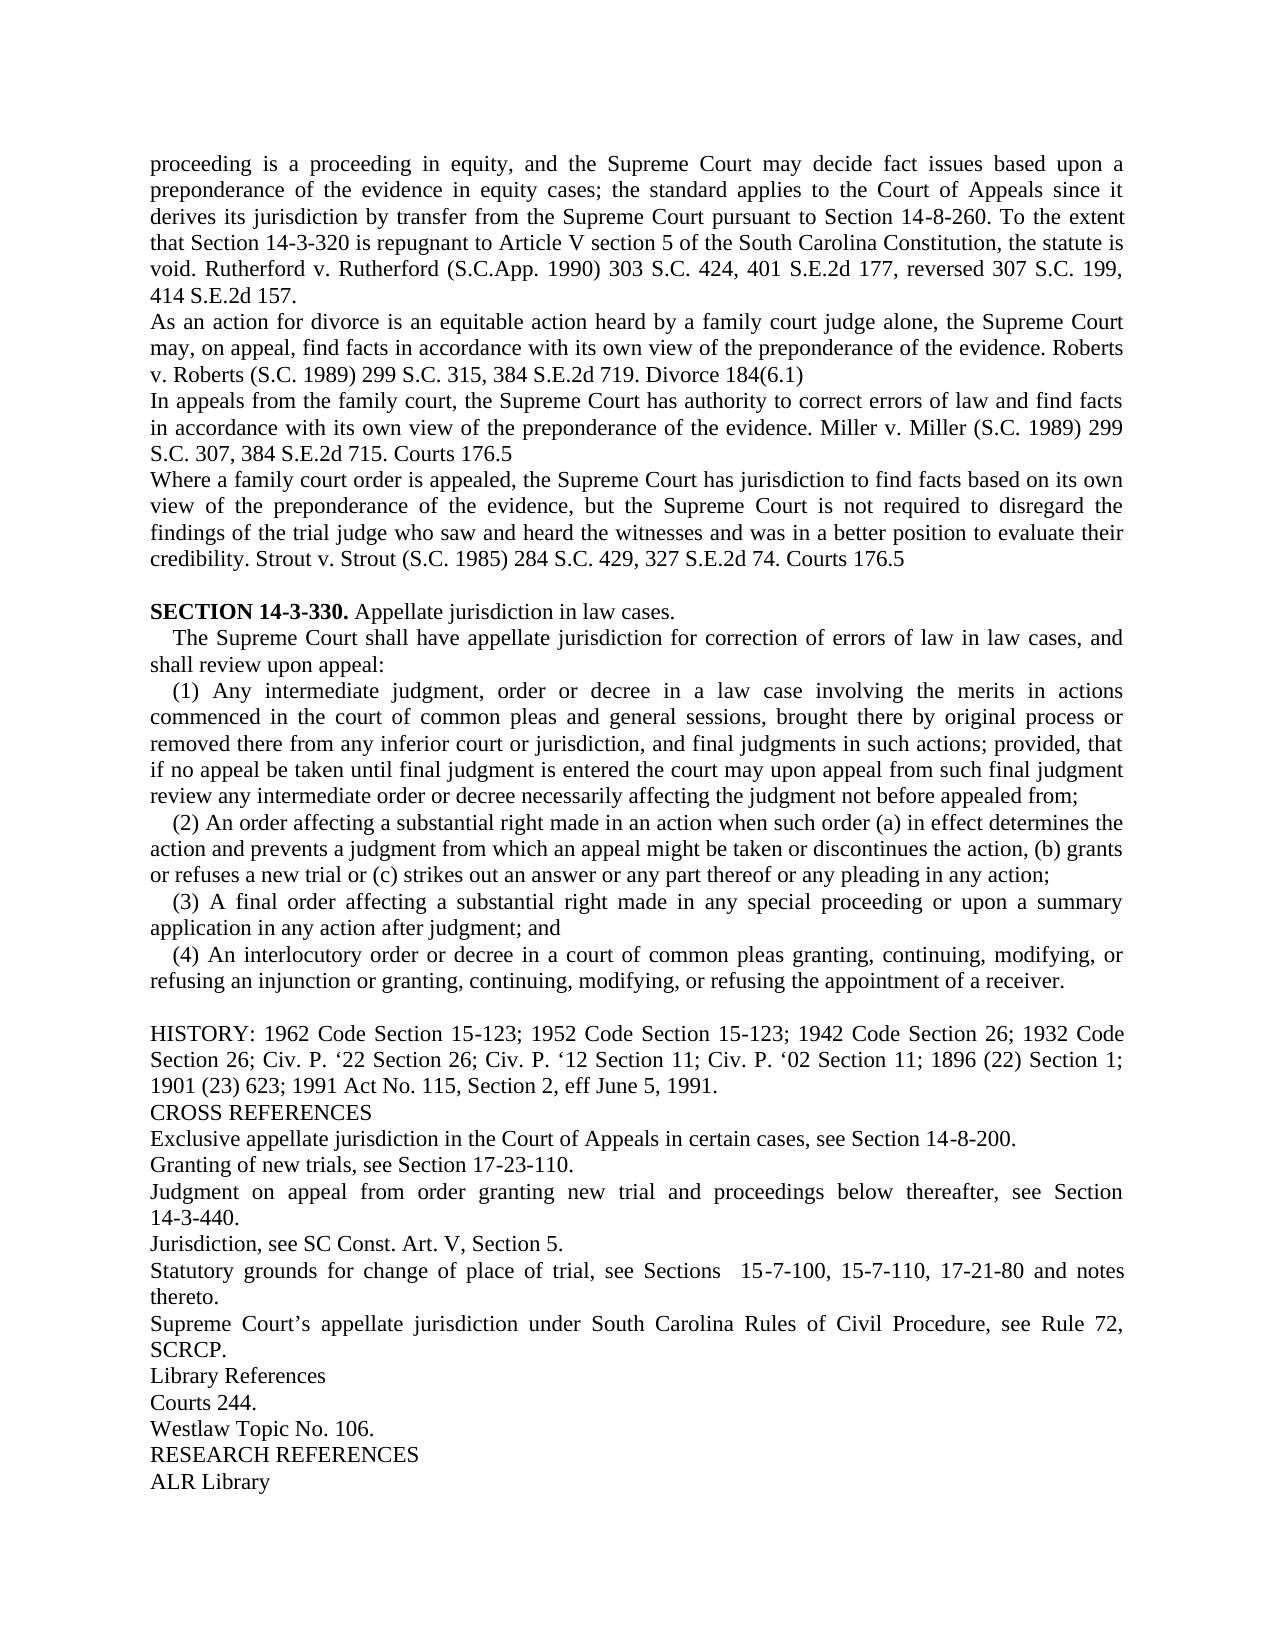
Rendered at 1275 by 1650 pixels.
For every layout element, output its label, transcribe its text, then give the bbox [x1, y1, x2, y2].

text As an action for divorce is an equitable action heard by a family court judge alone, the Supreme Court may, on appeal, find facts in accordance with its own view of the preponderance of the evidence. Roberts v. Roberts (S.C. 1989) 299 S.C. 315, 384 S.E.2d 719. Divorce 184(6.1) [150, 308, 1125, 387]
text The Supreme Court shall have appellate jurisdiction for correction of errors of law in law cases, and shall review upon appeal: [150, 624, 1125, 677]
text ALR Library [150, 1468, 1125, 1494]
text HISTORY: 1962 Code Section 15-123; 1952 Code Section 15-123; 1942 Code Section 26; 1932 Code Section 26; Civ. P. ‘22 Section 26; Civ. P. ‘12 Section 11; Civ. P. ‘02 Section 11; 1896 (22) Section 1; 1901 (23) 623; 1991 Act No. 115, Section 2, eff June 5, 1991. [150, 1020, 1125, 1099]
text Exclusive appellate jurisdiction in the Court of Appeals in certain cases, see Section 14-8-200. [150, 1125, 1125, 1151]
text RESEARCH REFERENCES [150, 1441, 1125, 1468]
text Judgment on appeal from order granting new trial and proceedings below thereafter, see Section 14-3-440. [150, 1178, 1125, 1231]
text Supreme Court’s appellate jurisdiction under South Carolina Rules of Civil Procedure, see Rule 72, SCRCP. [150, 1309, 1125, 1362]
text (3) A final order affecting a substantial right made in any special proceeding or upon a summary application in any action after judgment; and [150, 888, 1125, 941]
text Courts 244. [150, 1389, 1125, 1415]
text (1) Any intermediate judgment, order or decree in a law case involving the merits in actions commenced in the court of common pleas and general sessions, brought there by original process or removed there from any inferior court or jurisdiction, and final judgments in such actions; provided, that if no appeal be taken until final judgment is entered the court may upon appeal from such final judgment review any intermediate order or decree necessarily affecting the judgment not before appealed from; [150, 677, 1125, 809]
text Westlaw Topic No. 106. [150, 1415, 1125, 1441]
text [150, 150, 1125, 308]
text CROSS REFERENCES [150, 1099, 1125, 1125]
text Statutory grounds for change of place of trial, see Sections 15-7-100, 15-7-110, 17-21-80 and notes thereto. [150, 1257, 1125, 1309]
text SECTION 14-3-330. Appellate jurisdiction in law cases. [150, 598, 1125, 624]
text Library References [150, 1362, 1125, 1389]
text In appeals from the family court, the Supreme Court has authority to correct errors of law and find facts in accordance with its own view of the preponderance of the evidence. Miller v. Miller (S.C. 1989) 299 S.C. 307, 384 S.E.2d 715. Courts 176.5 [150, 387, 1125, 466]
text (2) An order affecting a substantial right made in an action when such order (a) in effect determines the action and prevents a judgment from which an appeal might be taken or discontinues the action, (b) grants or refuses a new trial or (c) strikes out an answer or any part thereof or any pleading in any action; [150, 809, 1125, 888]
text Where a family court order is appealed, the Supreme Court has jurisdiction to find facts based on its own view of the preponderance of the evidence, but the Supreme Court is not required to disregard the findings of the trial judge who saw and heard the witnesses and was in a better position to evaluate their credibility. Strout v. Strout (S.C. 1985) 284 S.C. 429, 327 S.E.2d 74. Courts 176.5 [150, 466, 1125, 572]
text Jurisdiction, see SC Const. Art. V, Section 5. [150, 1231, 1125, 1257]
text Granting of new trials, see Section 17-23-110. [150, 1151, 1125, 1178]
text (4) An interlocutory order or decree in a court of common pleas granting, continuing, modifying, or refusing an injunction or granting, continuing, modifying, or refusing the appointment of a receiver. [150, 941, 1125, 993]
